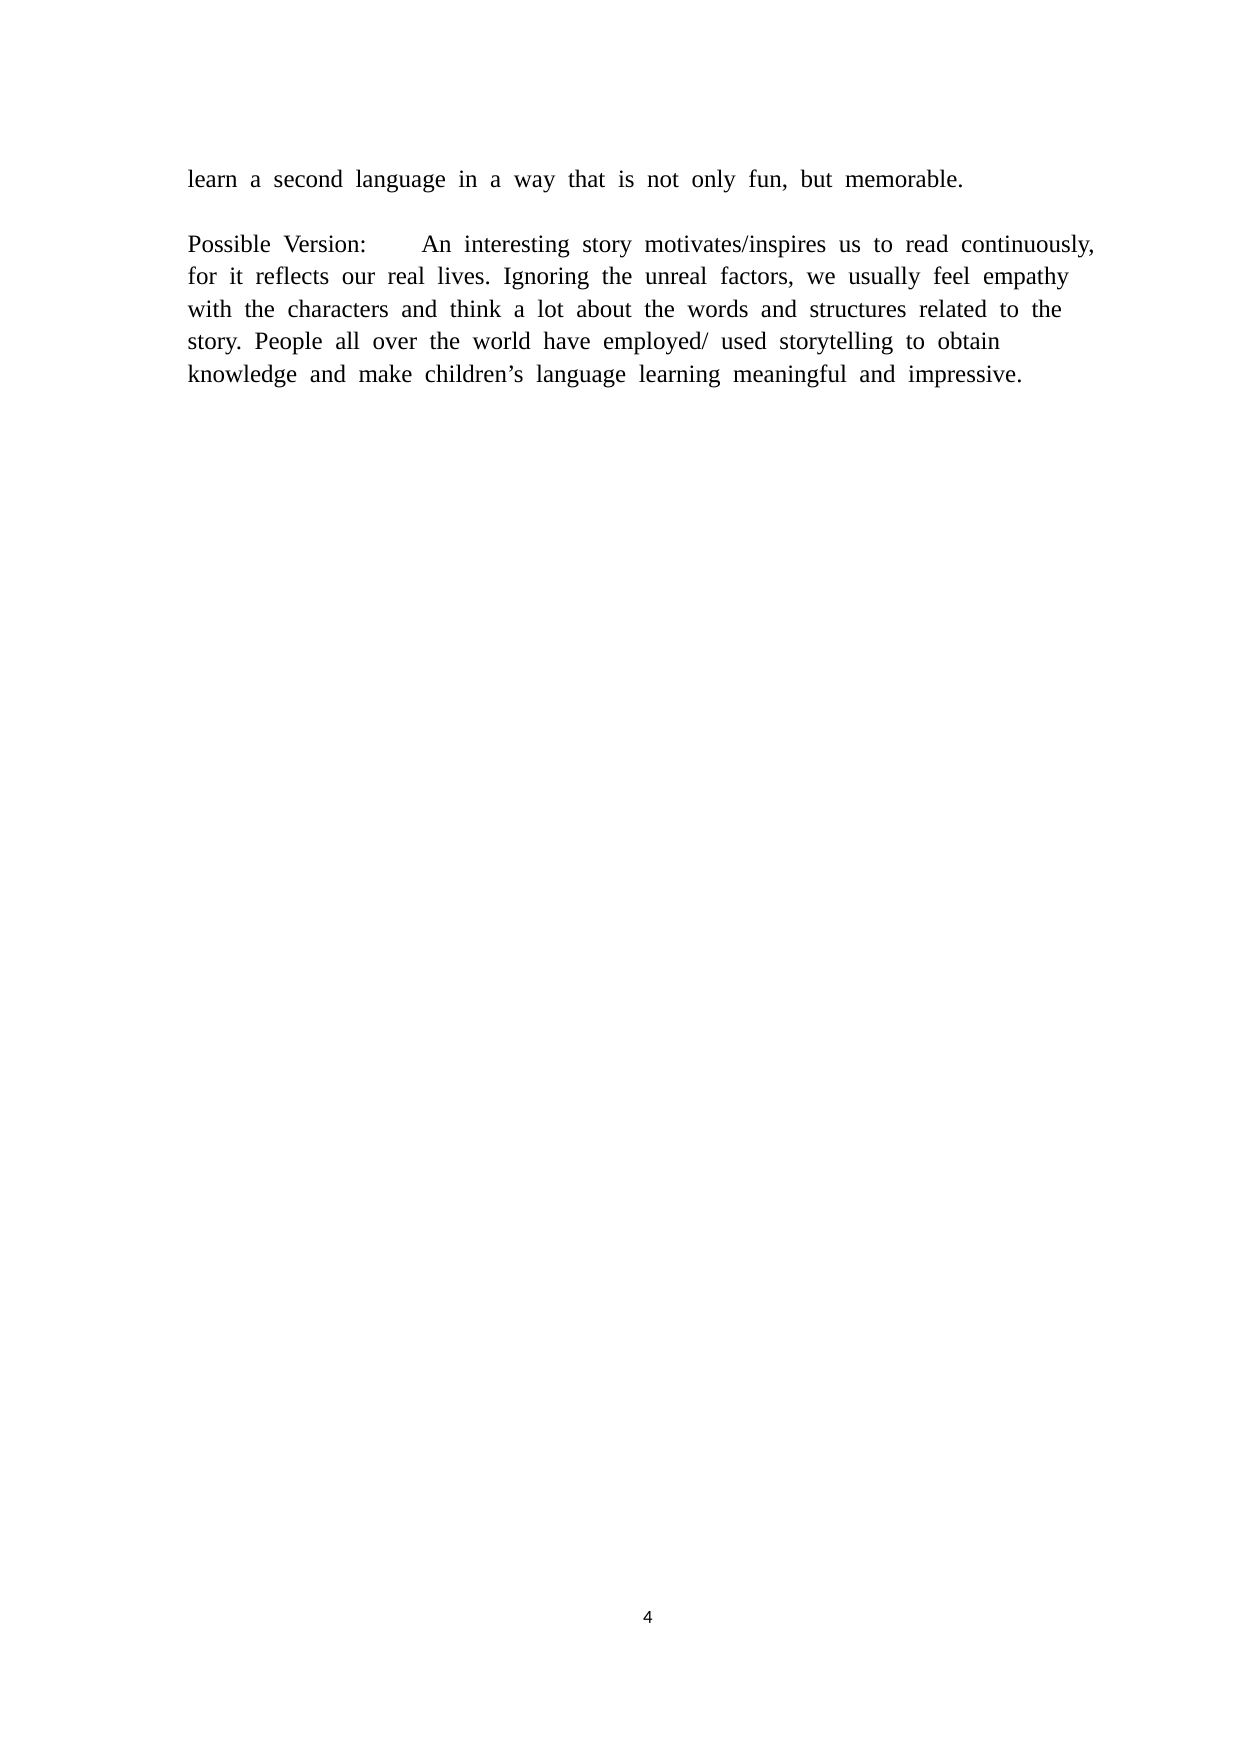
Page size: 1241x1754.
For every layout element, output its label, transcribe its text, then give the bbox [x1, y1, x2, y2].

text Possible Version: An interesting story motivates/inspires us to read continuously, for it reflects our real lives. Ignoring the unreal factors, we usually feel empathy with the characters and think a lot about the words and structures related to the story. People all over the world have employed/ used storytelling to obtain knowledge and make children’s language learning meaningful and impressive. [187, 227, 1107, 389]
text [187, 162, 1107, 194]
